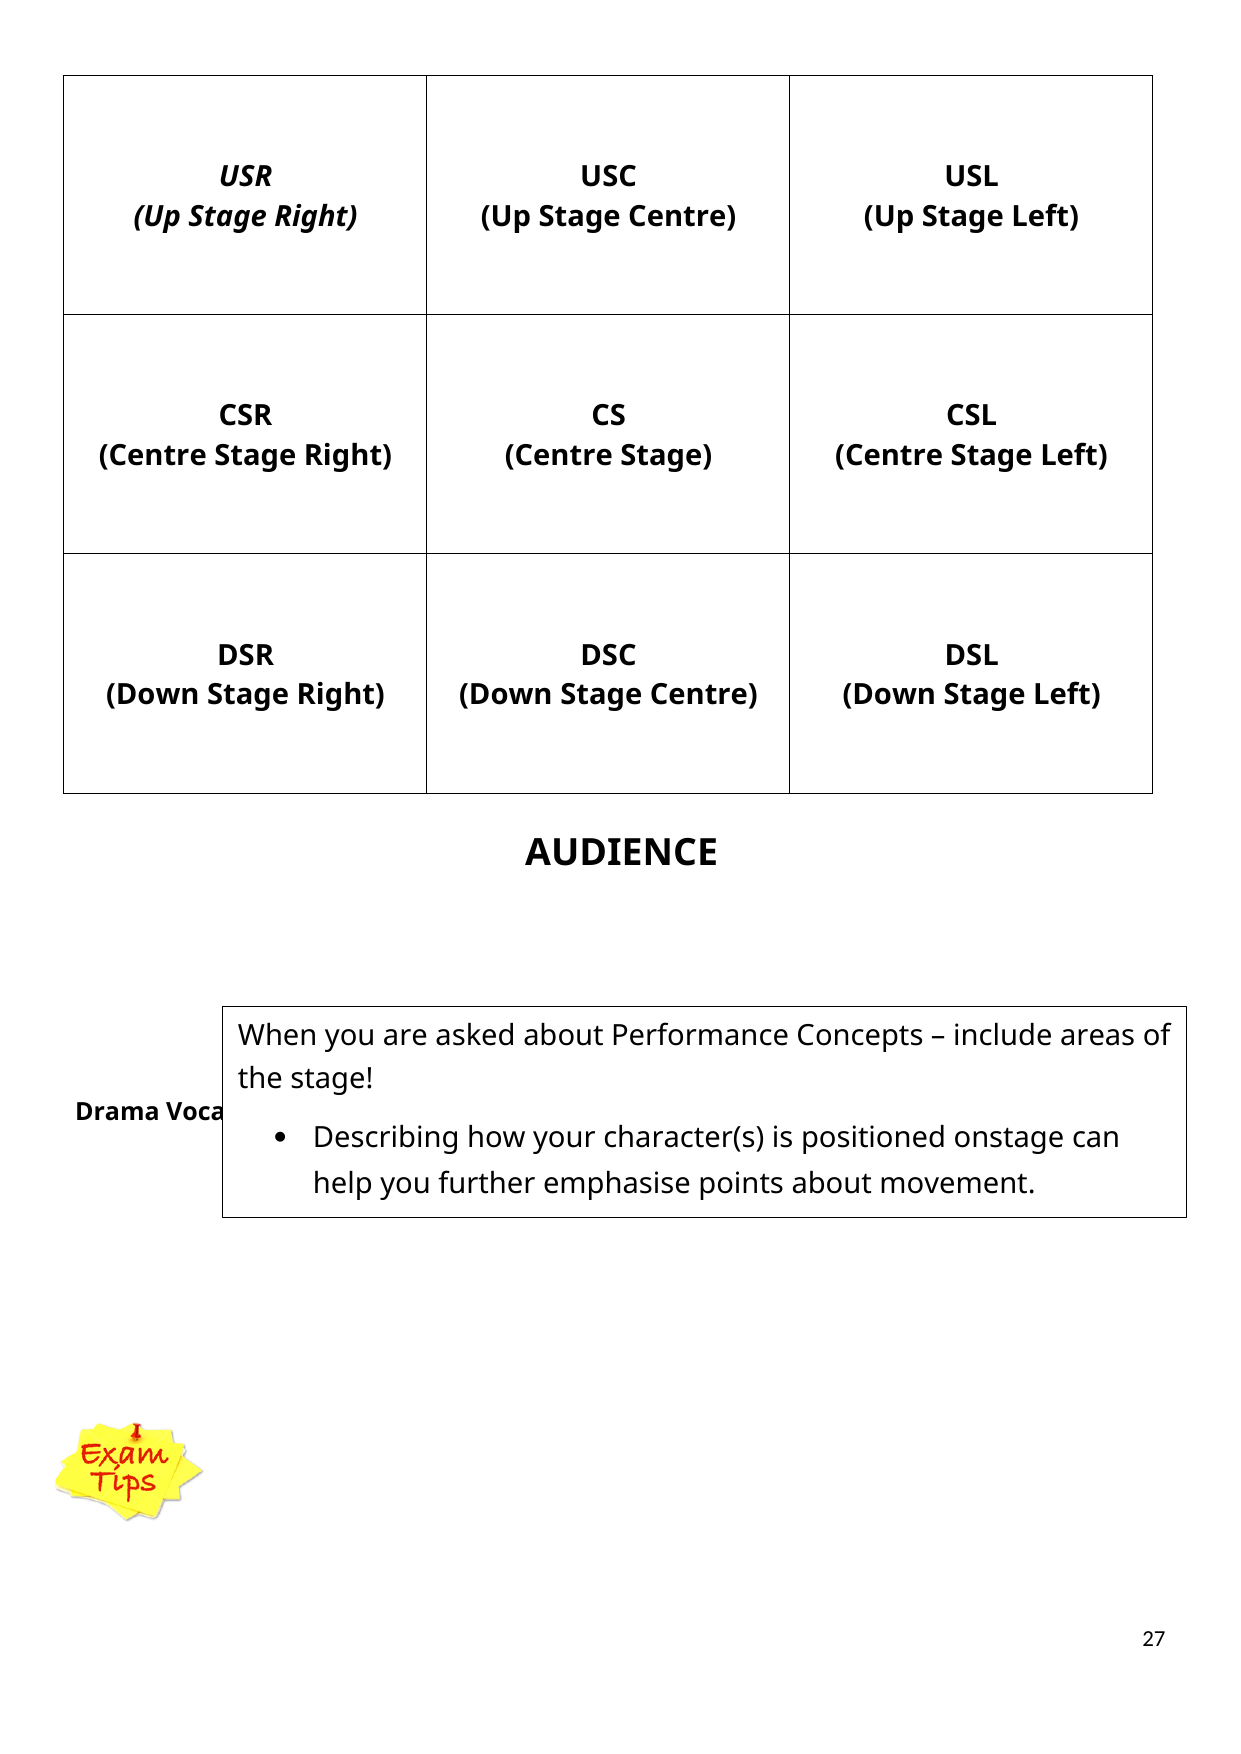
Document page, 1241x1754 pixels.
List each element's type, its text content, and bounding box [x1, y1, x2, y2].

table_cell DSC (Down Stage Centre) [427, 554, 789, 792]
table_header USL (Up Stage Left) [790, 76, 1152, 314]
table_cell DSL (Down Stage Left) [790, 554, 1152, 792]
table_cell CS (Centre Stage) [427, 315, 789, 553]
picture [53, 1399, 205, 1550]
table_cell DSR (Down Stage Right) [64, 554, 426, 792]
table_header USR (Up Stage Right) [64, 76, 426, 314]
text AUDIENCE [450, 825, 1165, 876]
text Drama Vocabulary [75, 1094, 222, 1128]
table_header USC (Up Stage Centre) [427, 76, 789, 314]
table_cell CSL (Centre Stage Left) [790, 315, 1152, 553]
table_cell CSR (Centre Stage Right) [64, 315, 426, 553]
